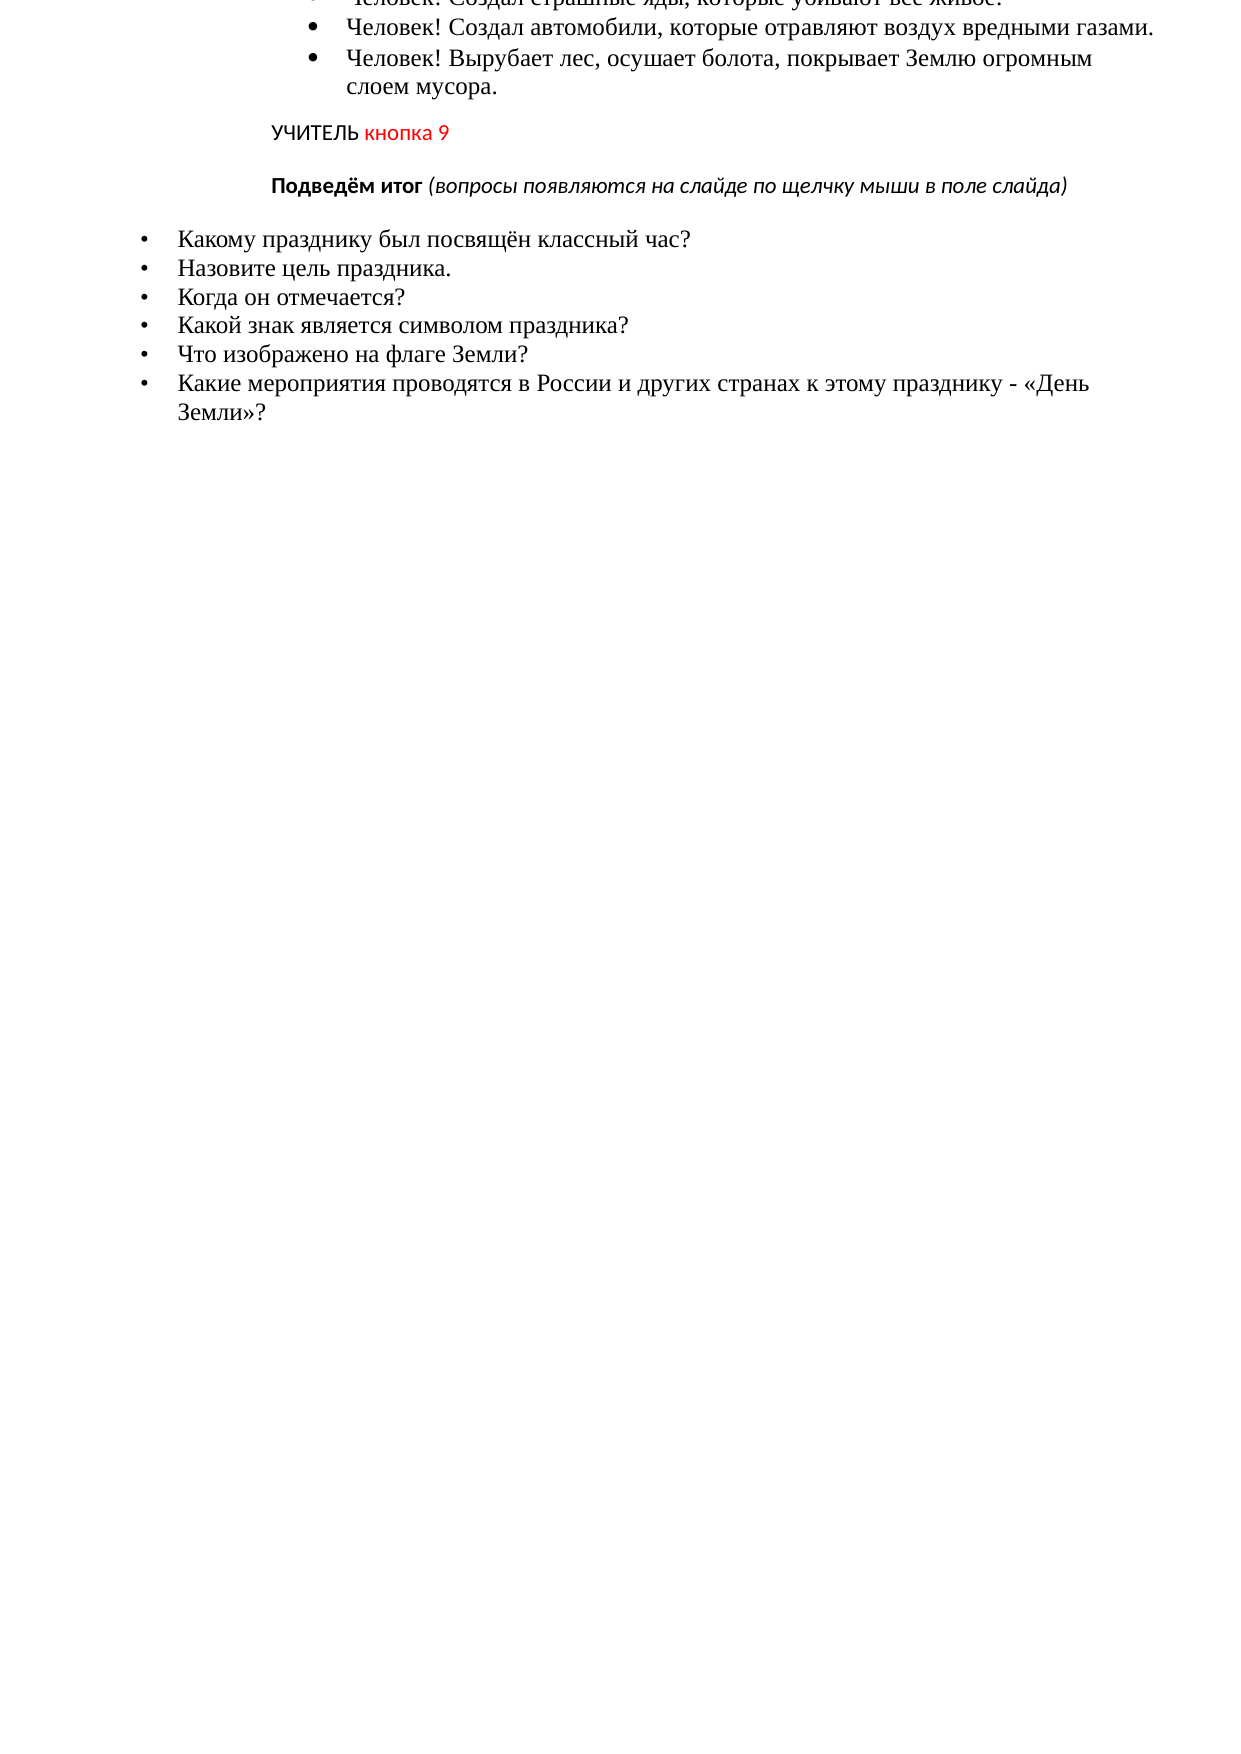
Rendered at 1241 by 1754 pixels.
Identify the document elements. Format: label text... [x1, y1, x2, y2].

subtitle Когда он отмечается? [140, 282, 1152, 310]
subtitle Какому празднику был посвящён классный час? [140, 224, 1152, 253]
subtitle Какой знак является символом праздника? [140, 310, 1152, 339]
subtitle Назовите цель праздника. [140, 253, 1152, 282]
text Подведём итог (вопросы появляются на слайде по щелчку мыши в поле слайда) [177, 171, 1152, 199]
subtitle Что изображено на флаге Земли? [140, 339, 1152, 368]
subtitle Какие мероприятия проводятся в России и других странах к этому празднику - «День Земли»? [140, 368, 1152, 425]
text УЧИТЕЛЬ кнопка 9 [177, 118, 1152, 146]
